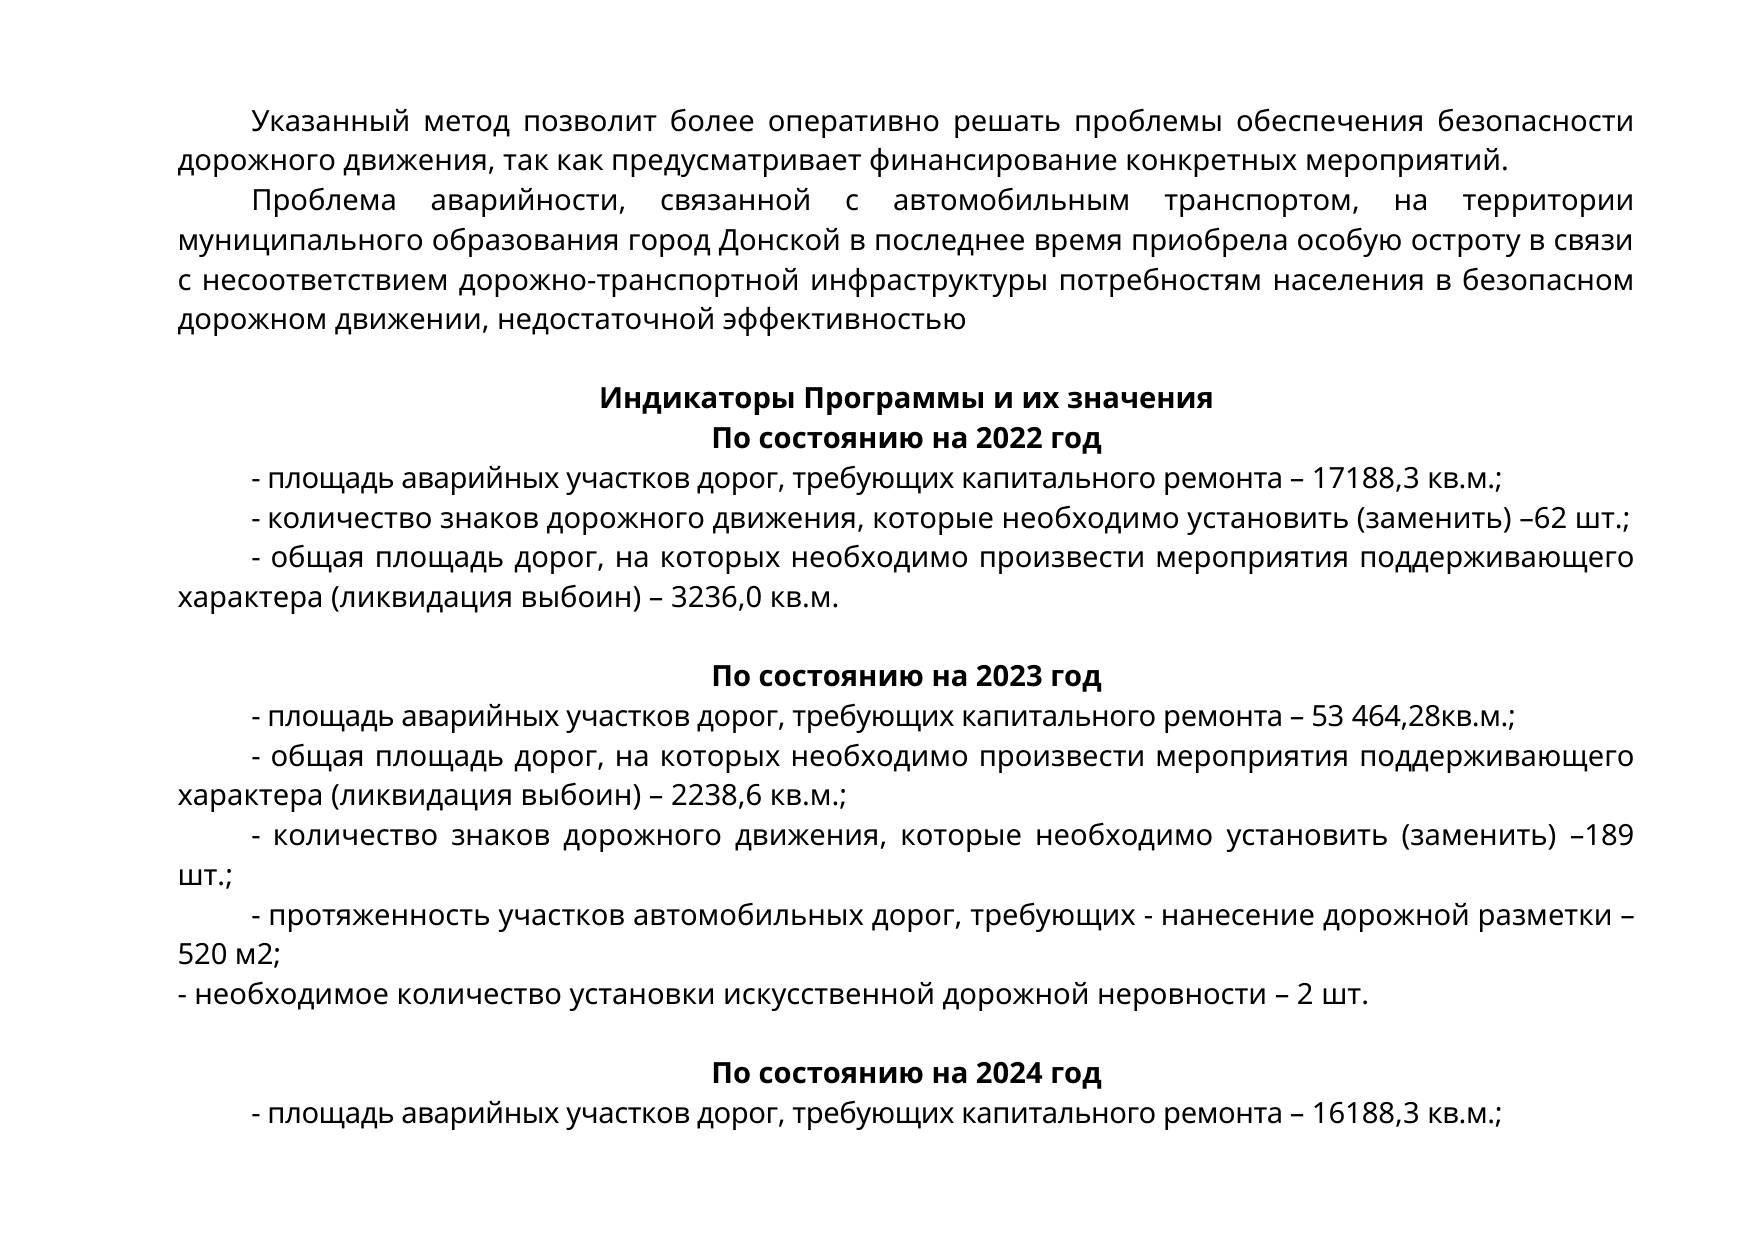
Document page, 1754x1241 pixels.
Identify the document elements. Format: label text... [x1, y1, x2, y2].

text - площадь аварийных участков дорог, требующих капитального ремонта – 17188,3 кв.м.; [177, 457, 1636, 497]
text По состоянию на 2023 год [177, 656, 1636, 695]
text - количество знаков дорожного движения, которые необходимо установить (заменить) –189 шт.; [177, 814, 1636, 894]
text Указанный метод позволит более оперативно решать проблемы обеспечения безопасности дорожного движения, так как предусматривает финансирование конкретных мероприятий. [177, 100, 1636, 179]
text - количество знаков дорожного движения, которые необходимо установить (заменить) –62 шт.; [177, 497, 1636, 537]
text Индикаторы Программы и их значения [177, 378, 1636, 417]
text - общая площадь дорог, на которых необходимо произвести мероприятия поддерживающего характера (ликвидация выбоин) – 2238,6 кв.м.; [177, 735, 1636, 814]
text - площадь аварийных участков дорог, требующих капитального ремонта – 16188,3 кв.м.; [177, 1092, 1636, 1132]
text По состоянию на 2022 год [177, 417, 1636, 457]
text - протяженность участков автомобильных дорог, требующих - нанесение дорожной разметки – 520 м2; [177, 894, 1636, 973]
text - площадь аварийных участков дорог, требующих капитального ремонта – 53 464,28кв.м.; [177, 695, 1636, 735]
text Проблема аварийности, связанной с автомобильным транспортом, на территории муниципального образования город Донской в последнее время приобрела особую остроту в связи с несоответствием дорожно-транспортной инфраструктуры потребностям населения в безопасном дорожном движении, недостаточной эффективностью [177, 179, 1636, 338]
text По состоянию на 2024 год [177, 1052, 1636, 1092]
text - общая площадь дорог, на которых необходимо произвести мероприятия поддерживающего характера (ликвидация выбоин) – 3236,0 кв.м. [177, 537, 1636, 616]
text - необходимое количество установки искусственной дорожной неровности – 2 шт. [177, 973, 1636, 1013]
